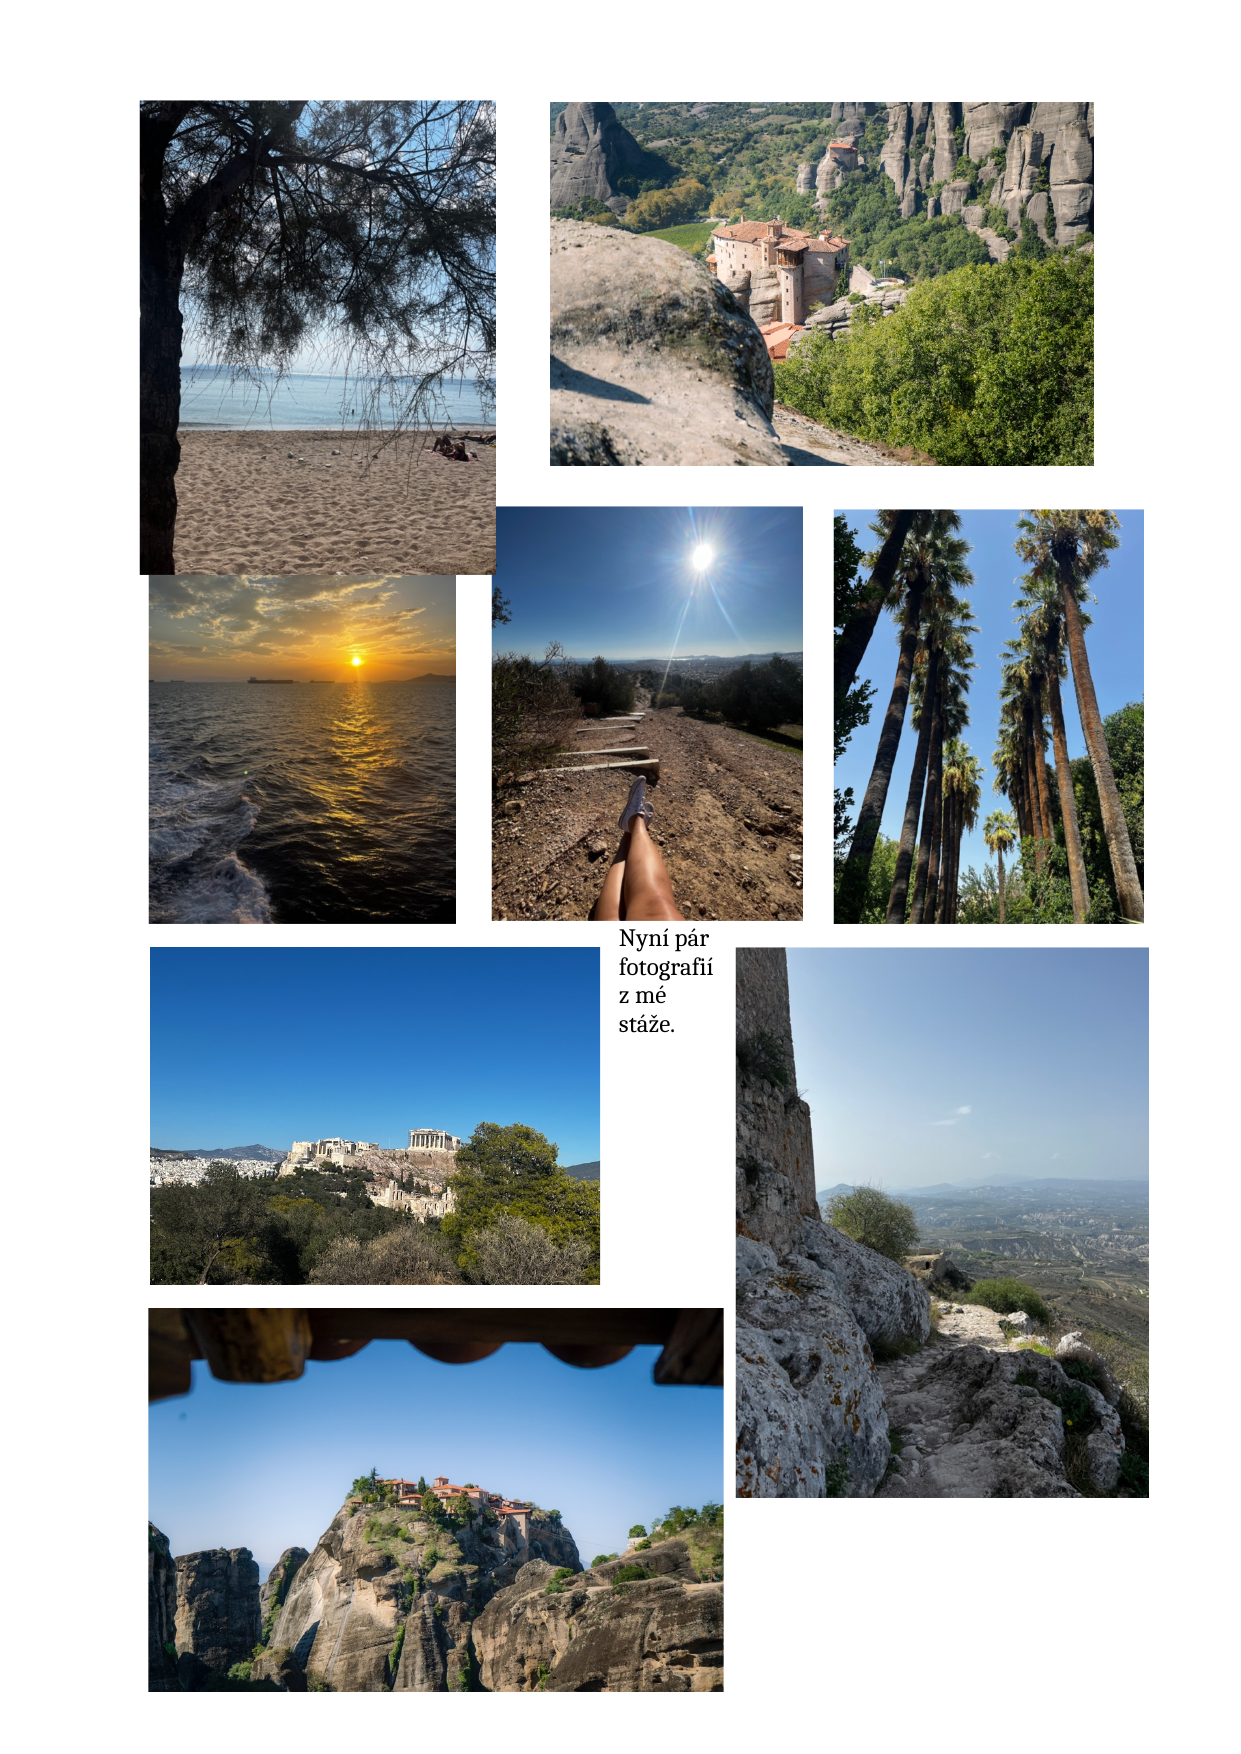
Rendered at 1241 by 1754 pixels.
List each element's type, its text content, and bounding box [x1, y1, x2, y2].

picture [140, 101, 803, 924]
picture [550, 102, 1094, 466]
picture [736, 948, 1149, 1497]
picture [834, 510, 1144, 924]
picture [148, 1308, 724, 1692]
picture [150, 947, 600, 1285]
